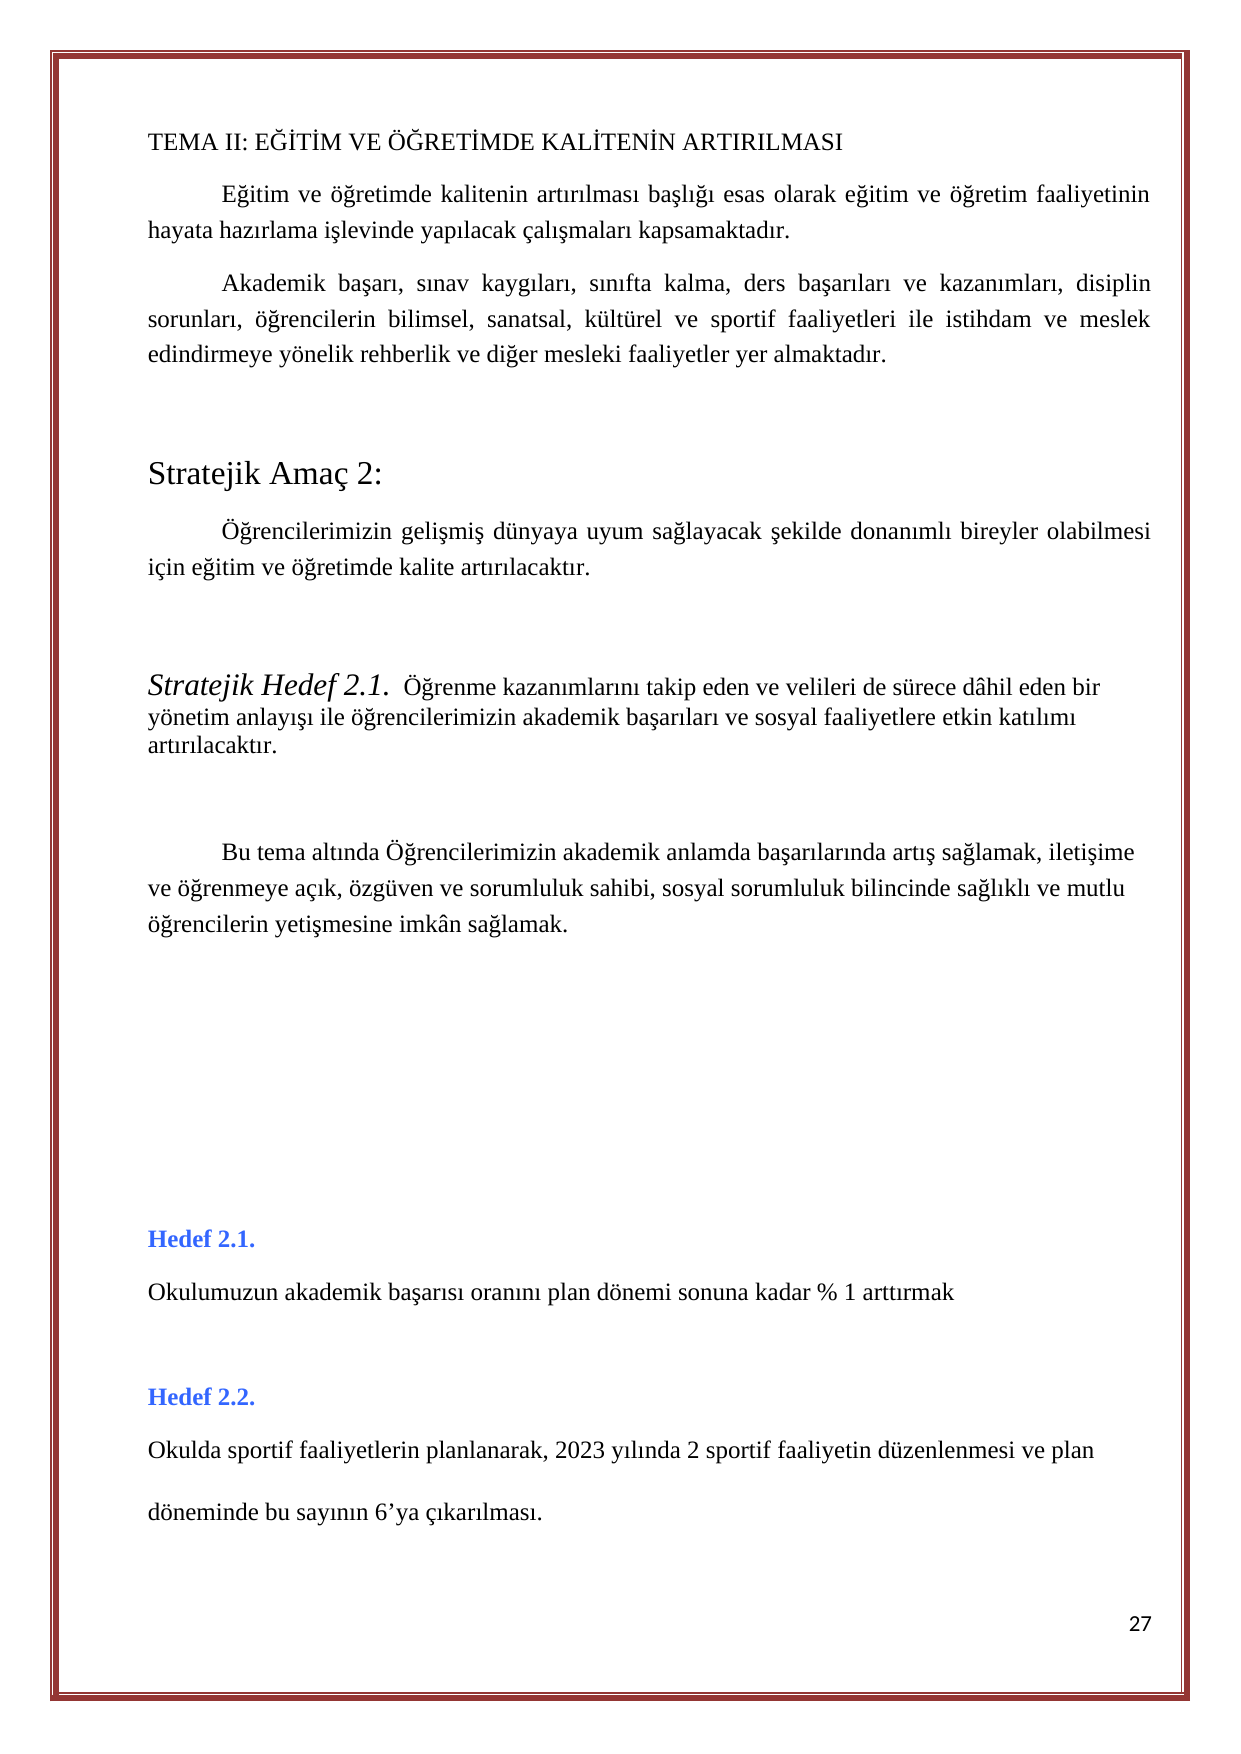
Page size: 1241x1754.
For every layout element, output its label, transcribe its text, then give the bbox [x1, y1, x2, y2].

text Öğrencilerimizin gelişmiş dünyaya uyum sağlayacak şekilde donanımlı bireyler olabilmesi için eğitim ve öğretimde kalite artırılacaktır. [148, 516, 1152, 581]
text Stratejik Amaç 2: [148, 453, 1152, 491]
text TEMA II: EĞİTİM VE ÖĞRETİMDE KALİTENİN ARTIRILMASI [148, 127, 1152, 155]
text Eğitim ve öğretimde kalitenin artırılması başlığı esas olarak eğitim ve öğretim faaliyetinin hayata hazırlama işlevinde yapılacak çalışmaları kapsamaktadır. [148, 179, 1152, 244]
text Stratejik Hedef 2.1. Öğrenme kazanımlarını takip eden ve velileri de sürece dâhil eden bir yönetim anlayışı ile öğrencilerimizin akademik başarıları ve sosyal faaliyetlere etkin katılımı artırılacaktır. [148, 666, 1152, 759]
text Okulumuzun akademik başarısı oranını plan dönemi sonuna kadar % 1 arttırmak [148, 1277, 1152, 1306]
text Hedef 2.1. [148, 1224, 1152, 1253]
text Bu tema altında Öğrencilerimizin akademik anlamda başarılarında artış sağlamak, iletişime ve öğrenmeye açık, özgüven ve sorumluluk sahibi, sosyal sorumluluk bilincinde sağlıklı ve mutlu öğrencilerin yetişmesine imkân sağlamak. [148, 837, 1152, 938]
text Okulda sportif faaliyetlerin planlanarak, 2023 yılında 2 sportif faaliyetin düzenlenmesi ve plan döneminde bu sayının 6’ya çıkarılması. [148, 1435, 1152, 1528]
text Hedef 2.2. [148, 1382, 1152, 1411]
text Akademik başarı, sınav kaygıları, sınıfta kalma, ders başarıları ve kazanımları, disiplin sorunları, öğrencilerin bilimsel, sanatsal, kültürel ve sportif faaliyetleri ile istihdam ve meslek edindirmeye yönelik rehberlik ve diğer mesleki faaliyetler yer almaktadır. [148, 268, 1152, 368]
